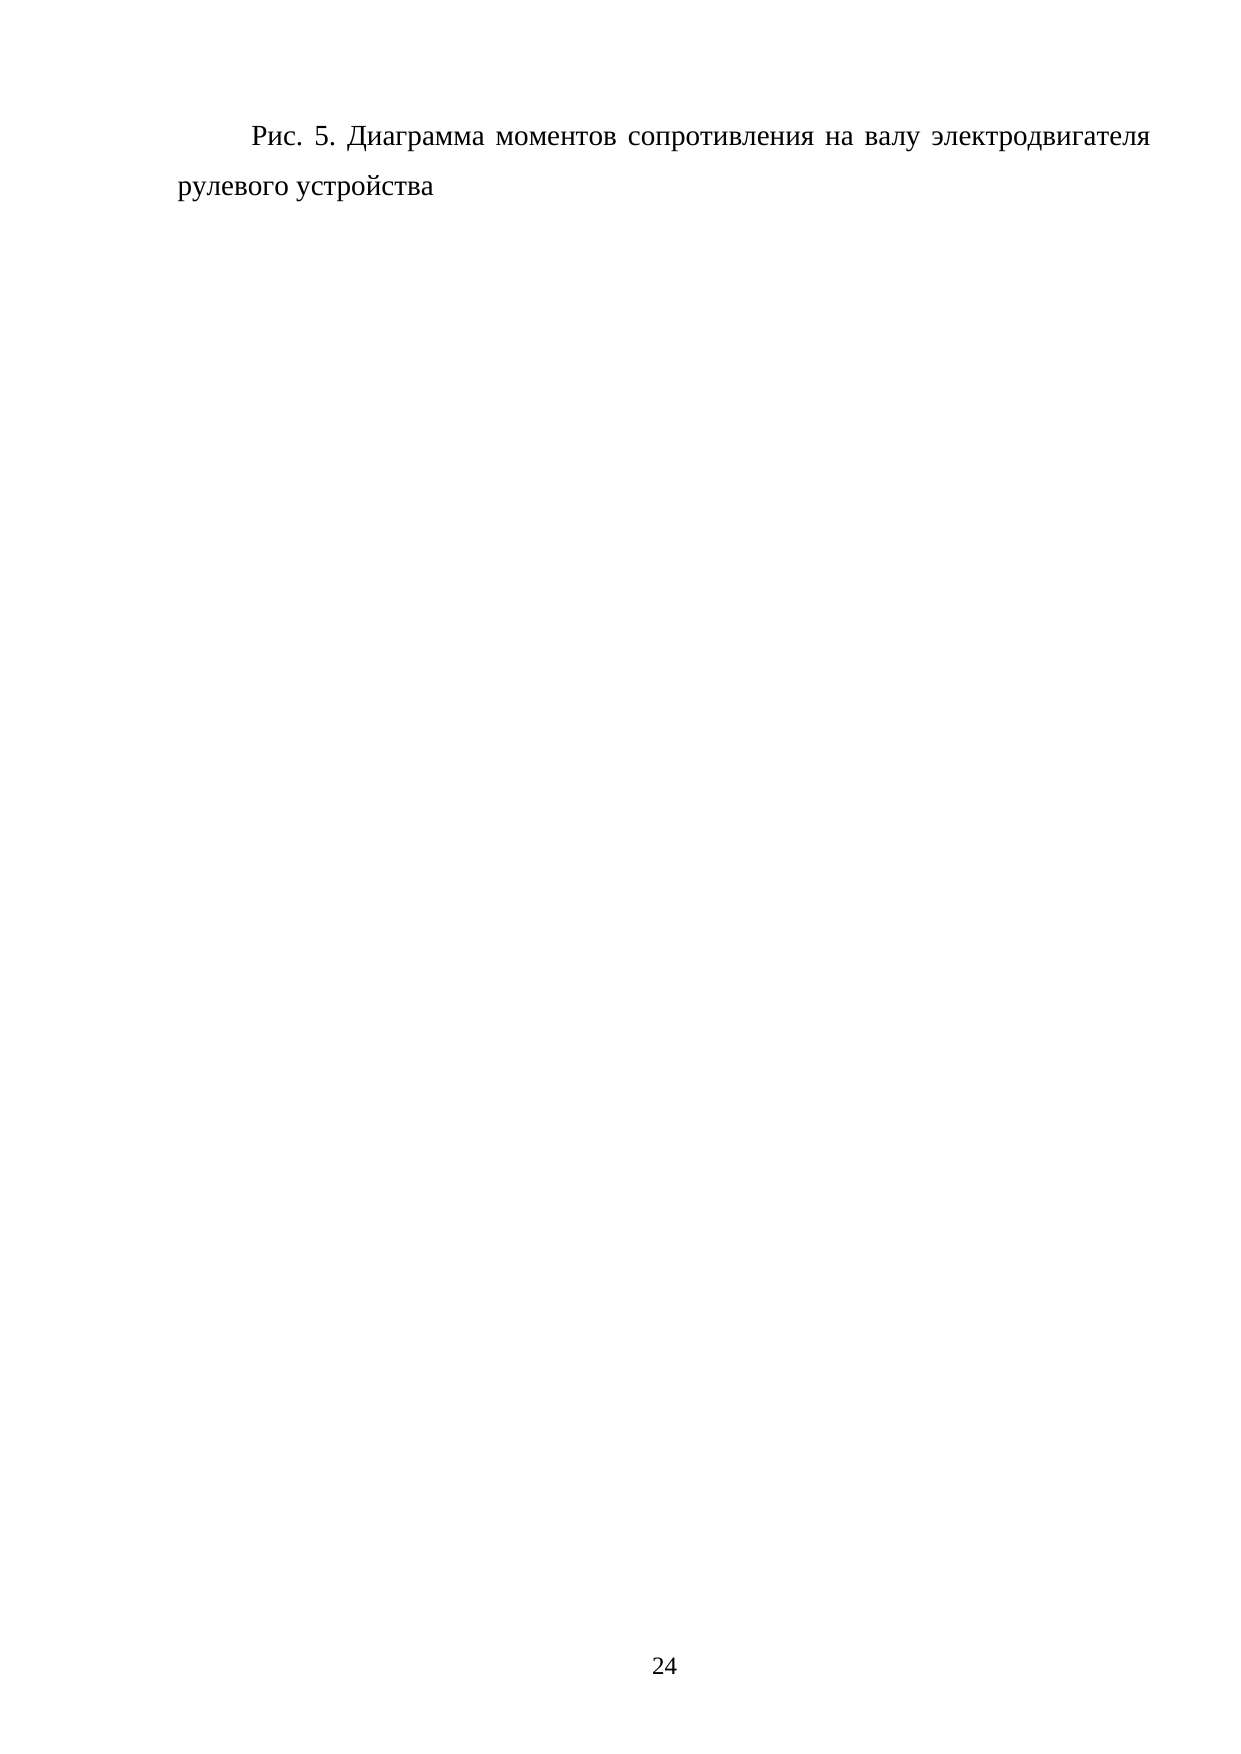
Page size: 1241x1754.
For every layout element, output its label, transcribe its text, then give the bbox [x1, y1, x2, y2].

text Рис. 5. Диаграмма моментов сопротивления на валу электродвигателя рулевого устройства [177, 118, 1152, 202]
